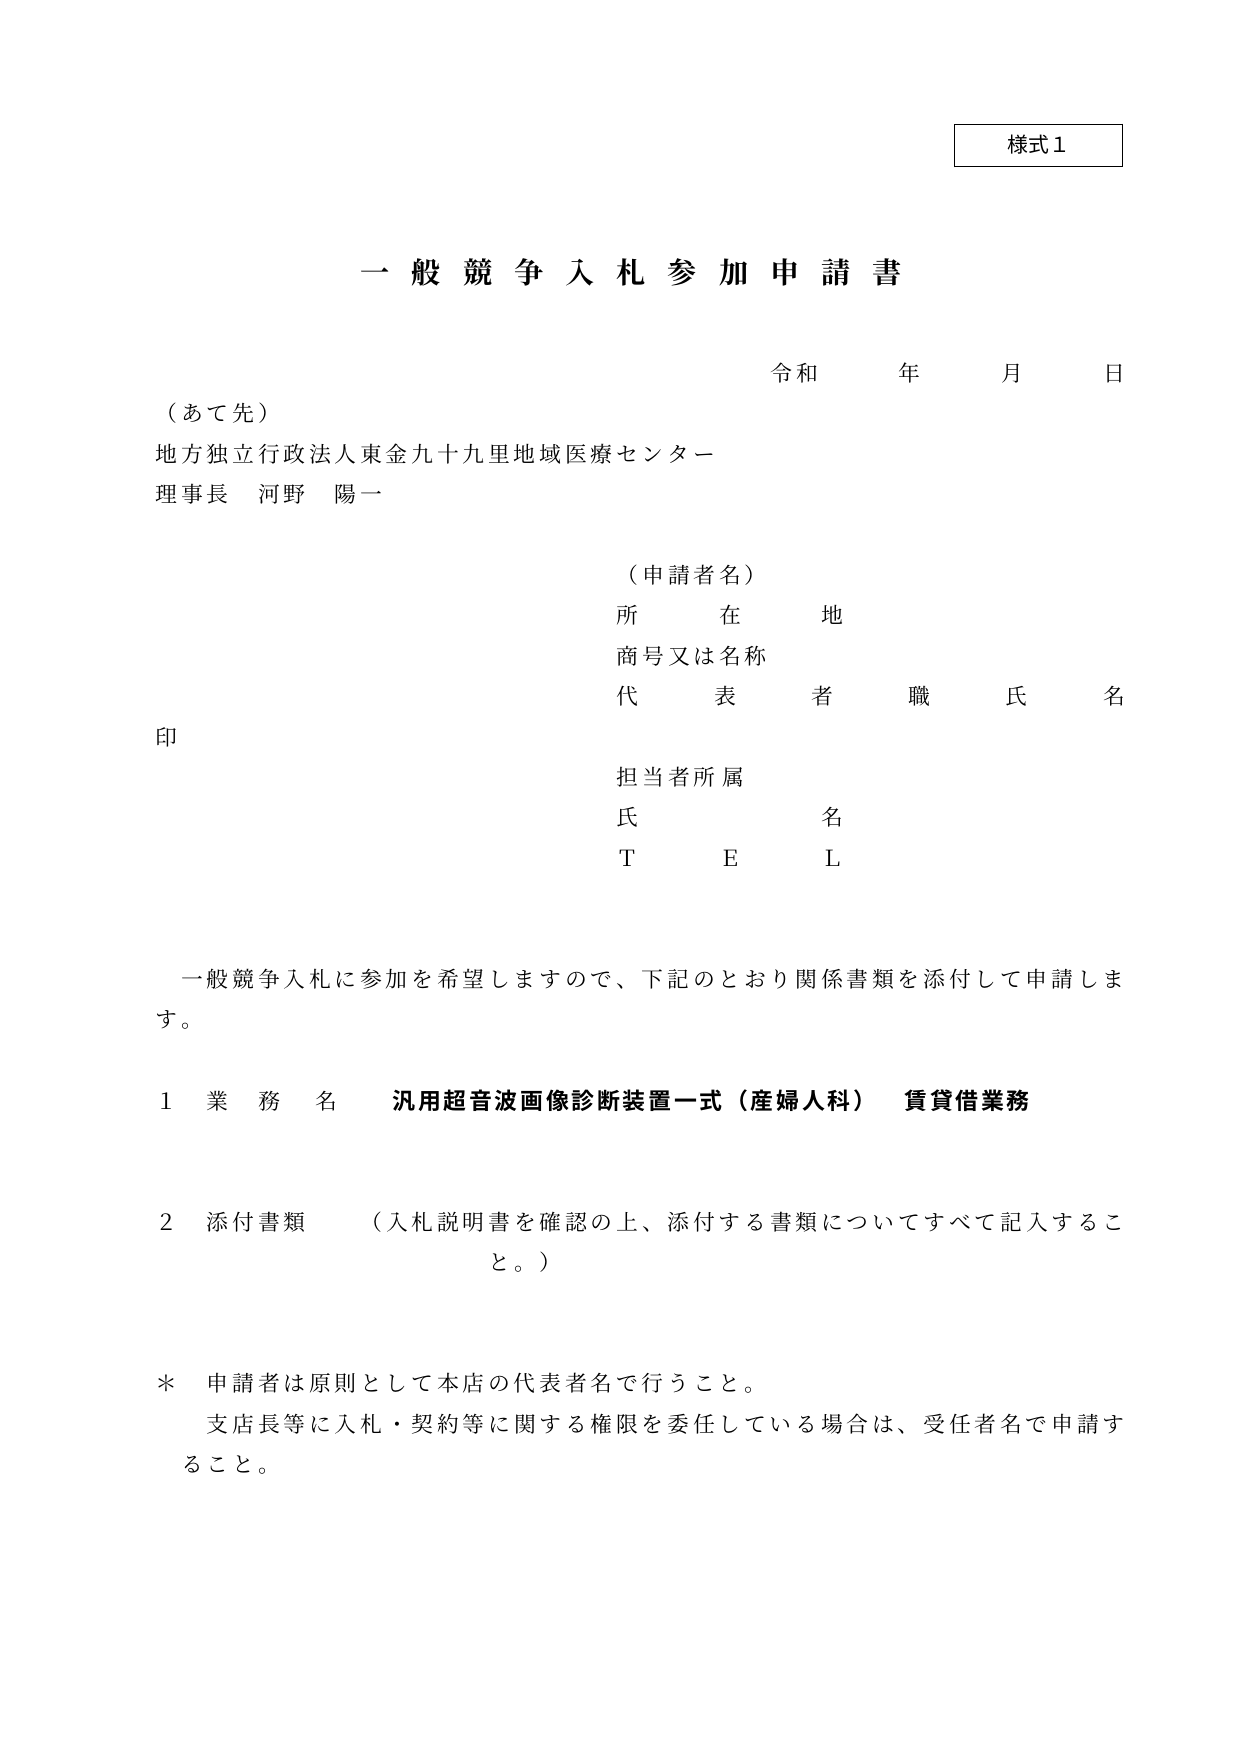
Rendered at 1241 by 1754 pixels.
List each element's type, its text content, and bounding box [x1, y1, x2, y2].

text ＊ 申請者は原則として本店の代表者名で行うこと。 [155, 1362, 1129, 1402]
text 氏 名 [155, 796, 1129, 837]
text 地方独立行政法人東金九十九里地域医療センター [155, 432, 1129, 473]
text １ 業務名 汎用超音波画像診断装置一式（産婦人科） 賃貸借業務 [155, 1079, 1129, 1119]
text 令和 年 月 日 [155, 352, 1129, 392]
text 所 在 地 [155, 594, 1129, 634]
text 一般競争入札に参加を希望しますので、下記のとおり関係書類を添付して申請します。 [155, 958, 1129, 1039]
text 理事長 河野 陽一 [155, 473, 1129, 513]
text 一般競争入札参加申請書 [155, 230, 1129, 311]
text ２ 添付書類 （入札説明書を確認の上、添付する書類についてすべて記入すること。） [155, 1200, 1129, 1281]
text （申請者名） [445, 554, 1129, 594]
text 担当者所属 [155, 756, 1129, 796]
text 支店長等に入札・契約等に関する権限を委任している場合は、受任者名で申請すること。 [174, 1402, 1129, 1483]
text 代表者職氏名 印 [155, 675, 1129, 756]
text （あて先） [155, 392, 1129, 432]
text Ｔ Ｅ Ｌ [155, 837, 1129, 877]
text 商号又は名称 [155, 634, 1129, 675]
